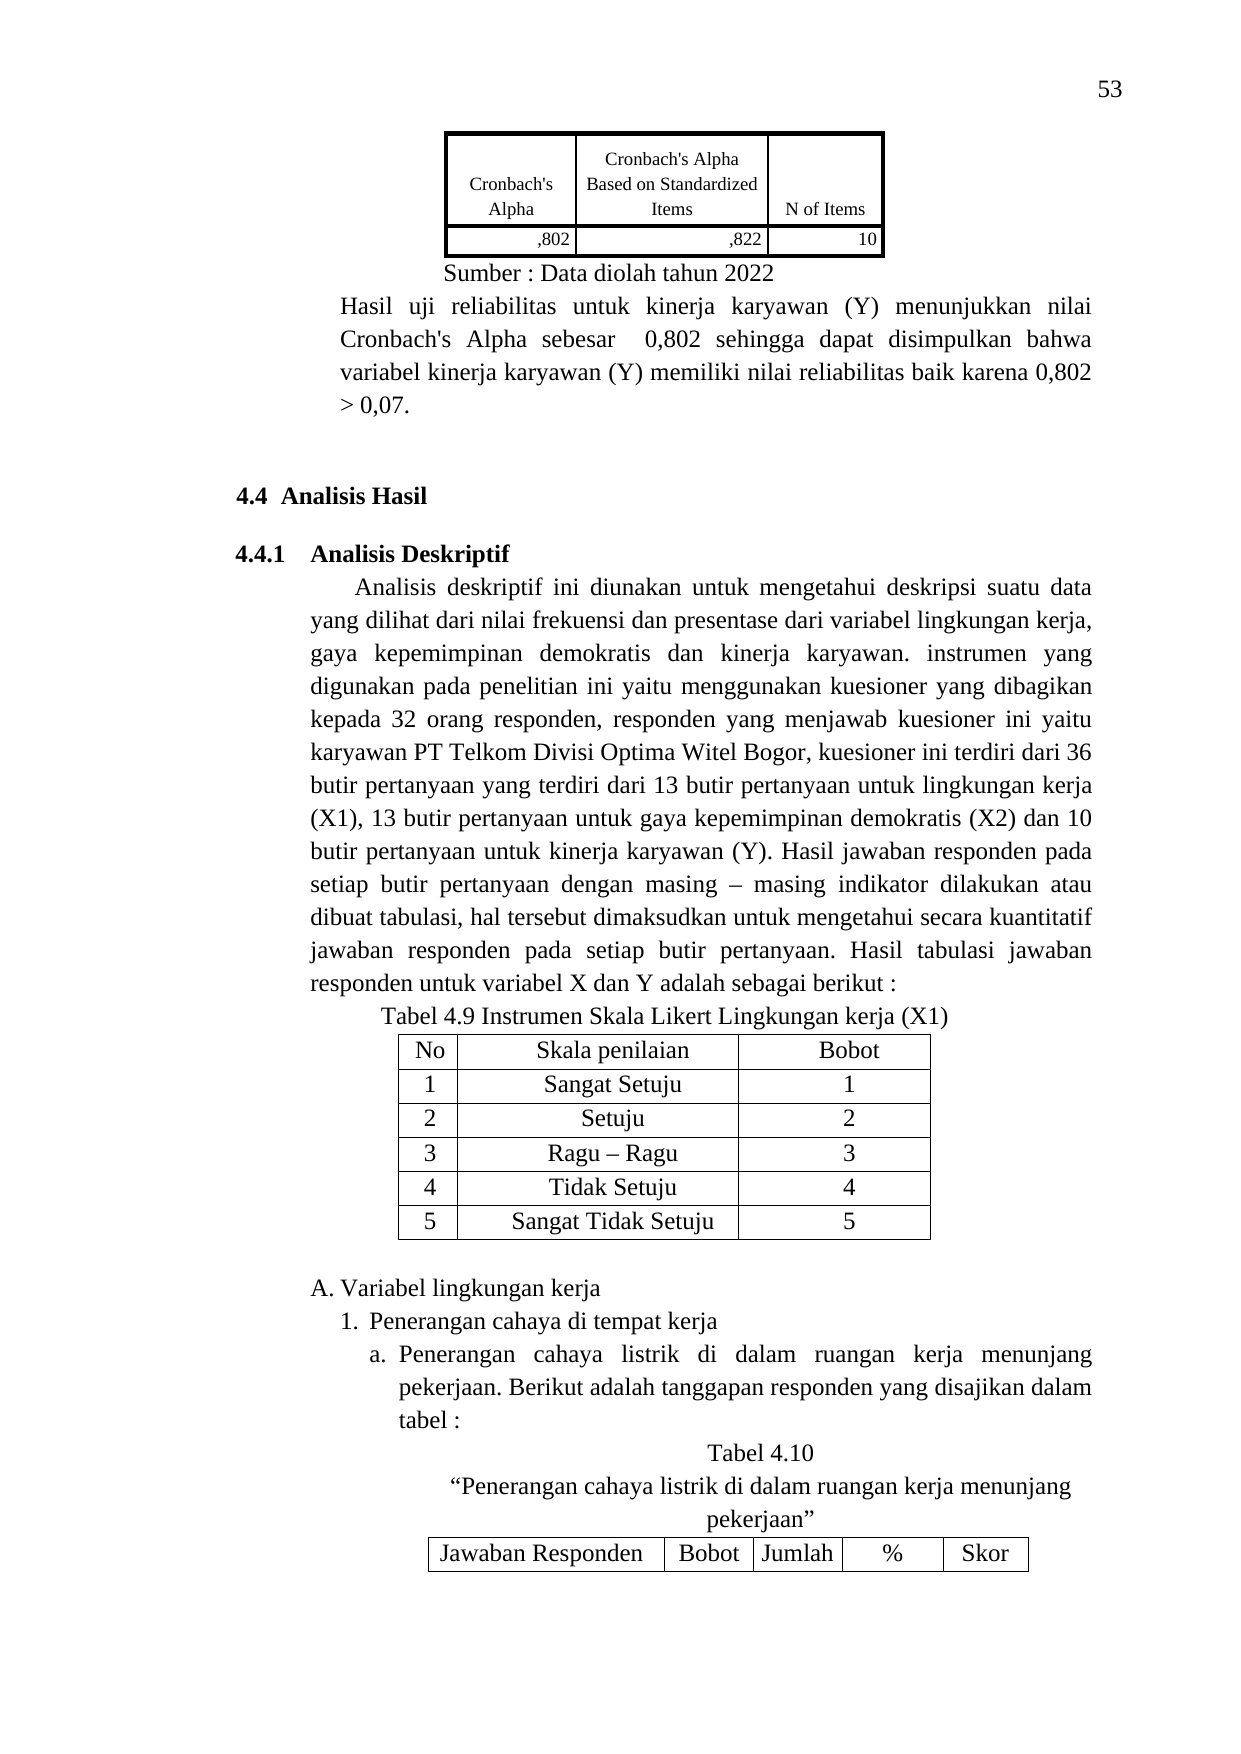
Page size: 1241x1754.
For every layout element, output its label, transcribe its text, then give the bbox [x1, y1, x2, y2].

table_cell Tidak Setuju [458, 1172, 738, 1205]
table_cell 1 [739, 1070, 930, 1102]
table_header Skala penilaian [458, 1035, 738, 1068]
list Variabel lingkungan kerja [310, 1273, 1122, 1302]
table_cell Ragu – Ragu [458, 1138, 738, 1171]
table_header No [399, 1035, 457, 1068]
table_cell 5 [399, 1206, 457, 1239]
table_cell 10 [769, 228, 881, 254]
table_cell 1 [399, 1070, 457, 1102]
list Tabel 4.10 [428, 1438, 1093, 1467]
table_header Bobot [665, 1538, 753, 1571]
table_cell Cronbach's Alpha Based on Standardized Items [577, 136, 767, 224]
table_cell 4 [399, 1172, 457, 1205]
table_header Jumlah [754, 1538, 842, 1571]
list Analisis Deskriptif [235, 539, 1093, 568]
list Tabel 4.9 Instrumen Skala Likert Lingkungan kerja (X1) [236, 1001, 1093, 1030]
table_cell 2 [399, 1104, 457, 1137]
table_cell Setuju [458, 1104, 738, 1137]
table_header Bobot [739, 1035, 930, 1068]
table_cell Sangat Setuju [458, 1070, 738, 1102]
table_header % [843, 1538, 943, 1571]
table_header Skor [944, 1538, 1028, 1571]
table_cell 3 [399, 1138, 457, 1171]
table_header Jawaban Responden [429, 1538, 664, 1571]
list Analisis deskriptif ini diunakan untuk mengetahui deskripsi suatu data yang dilihat dari nilai frekuensi dan presentase dari variabel lingkungan kerja, gaya kepemimpinan demokratis dan kinerja karyawan. instrumen yang digunakan pada penelitian ini yaitu menggunakan kuesioner yang dibagikan kepada 32 orang responden, responden yang menjawab kuesioner ini yaitu karyawan PT Telkom Divisi Optima Witel Bogor, kuesioner ini terdiri dari 36 butir pertanyaan yang terdiri dari 13 butir pertanyaan untuk lingkungan kerja (X1), 13 butir pertanyaan untuk gaya kepemimpinan demokratis (X2) dan 10 butir pertanyaan untuk kinerja karyawan (Y). Hasil jawaban responden pada setiap butir pertanyaan dengan masing – masing indikator dilakukan atau dibuat tabulasi, hal tersebut dimaksudkan untuk mengetahui secara kuantitatif jawaban responden pada setiap butir pertanyaan. Hasil tabulasi jawaban responden untuk variabel X dan Y adalah sebagai berikut : [310, 572, 1093, 997]
table_cell 5 [739, 1206, 930, 1239]
table_cell 4 [739, 1172, 930, 1205]
table_cell N of Items [769, 136, 881, 224]
list Penerangan cahaya di tempat kerja [340, 1306, 1093, 1334]
text Analisis Hasil [236, 481, 1093, 510]
list Penerangan cahaya listrik di dalam ruangan kerja menunjang pekerjaan. Berikut adalah tanggapan responden yang disajikan dalam tabel : [369, 1339, 1093, 1434]
list “Penerangan cahaya listrik di dalam ruangan kerja menunjang pekerjaan” [428, 1471, 1093, 1533]
table_cell 2 [739, 1104, 930, 1137]
text Hasil uji reliabilitas untuk kinerja karyawan (Y) menunjukkan nilai Cronbach's Alpha sebesar 0,802 sehingga dapat disimpulkan bahwa variabel kinerja karyawan (Y) memiliki nilai reliabilitas baik karena 0,802 > 0,07. [340, 291, 1093, 419]
table_cell Cronbach's Alpha [448, 136, 575, 224]
table_cell ,822 [577, 228, 767, 254]
table_cell Sangat Tidak Setuju [458, 1206, 738, 1239]
text Sumber : Data diolah tahun 2022 [443, 258, 1092, 287]
table_cell 3 [739, 1138, 930, 1171]
table_cell ,802 [448, 228, 575, 254]
